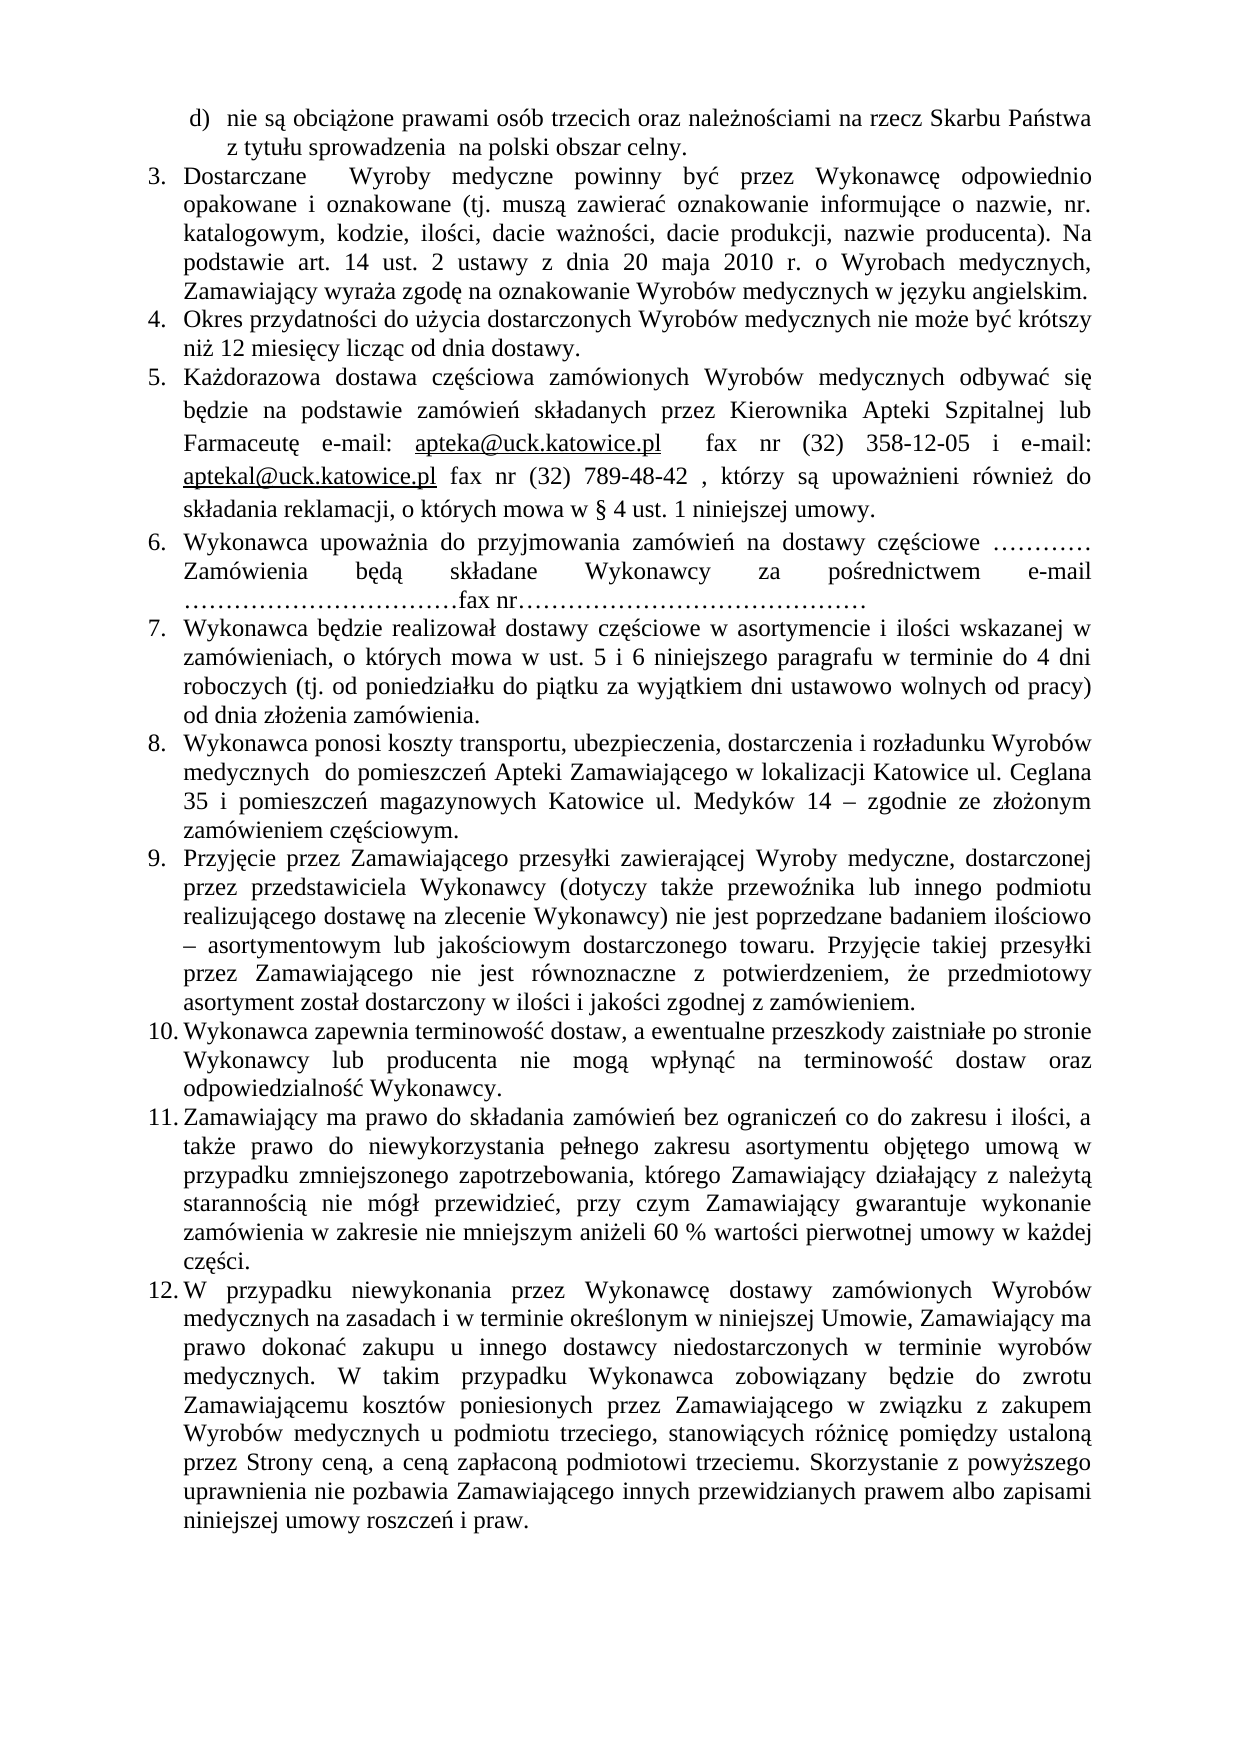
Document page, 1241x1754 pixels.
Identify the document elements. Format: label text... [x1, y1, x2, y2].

list Przyjęcie przez Zamawiającego przesyłki zawierającej Wyroby medyczne, dostarczonej przez przedstawiciela Wykonawcy (dotyczy także przewoźnika lub innego podmiotu realizującego dostawę na zlecenie Wykonawcy) nie jest poprzedzane badaniem ilościowo – asortymentowym lub jakościowym dostarczonego towaru. Przyjęcie takiej przesyłki przez Zamawiającego nie jest równoznaczne z potwierdzeniem, że przedmiotowy asortyment został dostarczony w ilości i jakości zgodnej z zamówieniem. [148, 843, 1092, 1016]
list Wykonawca zapewnia terminowość dostaw, a ewentualne przeszkody zaistniałe po stronie Wykonawcy lub producenta nie mogą wpłynąć na terminowość dostaw oraz odpowiedzialność Wykonawcy. [148, 1016, 1092, 1102]
list Wykonawca będzie realizował dostawy częściowe w asortymencie i ilości wskazanej w zamówieniach, o których mowa w ust. 5 i 6 niniejszego paragrafu w terminie do 4 dni roboczych (tj. od poniedziałku do piątku za wyjątkiem dni ustawowo wolnych od pracy) od dnia złożenia zamówienia. [148, 613, 1092, 728]
list Dostarczane Wyroby medyczne powinny być przez Wykonawcę odpowiednio opakowane i oznakowane (tj. muszą zawierać oznakowanie informujące o nazwie, nr. katalogowym, kodzie, ilości, dacie ważności, dacie produkcji, nazwie producenta). Na podstawie art. 14 ust. 2 ustawy z dnia 20 maja 2010 r. o Wyrobach medycznych, Zamawiający wyraża zgodę na oznakowanie Wyrobów medycznych w języku angielskim. [148, 161, 1092, 304]
list Okres przydatności do użycia dostarczonych Wyrobów medycznych nie może być krótszy niż 12 miesięcy licząc od dnia dostawy. [148, 304, 1092, 362]
list W przypadku niewykonania przez Wykonawcę dostawy zamówionych Wyrobów medycznych na zasadach i w terminie określonym w niniejszej Umowie, Zamawiający ma prawo dokonać zakupu u innego dostawcy niedostarczonych w terminie wyrobów medycznych. W takim przypadku Wykonawca zobowiązany będzie do zwrotu Zamawiającemu kosztów poniesionych przez Zamawiającego w związku z zakupem Wyrobów medycznych u podmiotu trzeciego, stanowiących różnicę pomiędzy ustaloną przez Strony ceną, a ceną zapłaconą podmiotowi trzeciemu. Skorzystanie z powyższego uprawnienia nie pozbawia Zamawiającego innych przewidzianych prawem albo zapisami niniejszej umowy roszczeń i praw. [148, 1275, 1092, 1533]
list Wykonawca ponosi koszty transportu, ubezpieczenia, dostarczenia i rozładunku Wyrobów medycznych do pomieszczeń Apteki Zamawiającego w lokalizacji Katowice ul. Ceglana 35 i pomieszczeń magazynowych Katowice ul. Medyków 14 – zgodnie ze złożonym zamówieniem częściowym. [148, 728, 1092, 843]
list nie są obciążone prawami osób trzecich oraz należnościami na rzecz Skarbu Państwa z tytułu sprowadzenia na polski obszar celny. [189, 103, 1092, 161]
list Zamawiający ma prawo do składania zamówień bez ograniczeń co do zakresu i ilości, a także prawo do niewykorzystania pełnego zakresu asortymentu objętego umową w przypadku zmniejszonego zapotrzebowania, którego Zamawiający działający z należytą starannością nie mógł przewidzieć, przy czym Zamawiający gwarantuje wykonanie zamówienia w zakresie nie mniejszym aniżeli 60 % wartości pierwotnej umowy w każdej części. [148, 1102, 1092, 1275]
list Każdorazowa dostawa częściowa zamówionych Wyrobów medycznych odbywać się będzie na podstawie zamówień składanych przez Kierownika Apteki Szpitalnej lub Farmaceutę e-mail: apteka@uck.katowice.pl fax nr (32) 358-12-05 i e-mail: aptekal@uck.katowice.pl fax nr (32) 789-48-42 , którzy są upoważnieni również do składania reklamacji, o których mowa w § 4 ust. 1 niniejszej umowy. [148, 362, 1092, 523]
list Wykonawca upoważnia do przyjmowania zamówień na dostawy częściowe …………Zamówienia będą składane Wykonawcy za pośrednictwem e-mail ……………………………fax nr…………………………………… [148, 527, 1092, 613]
